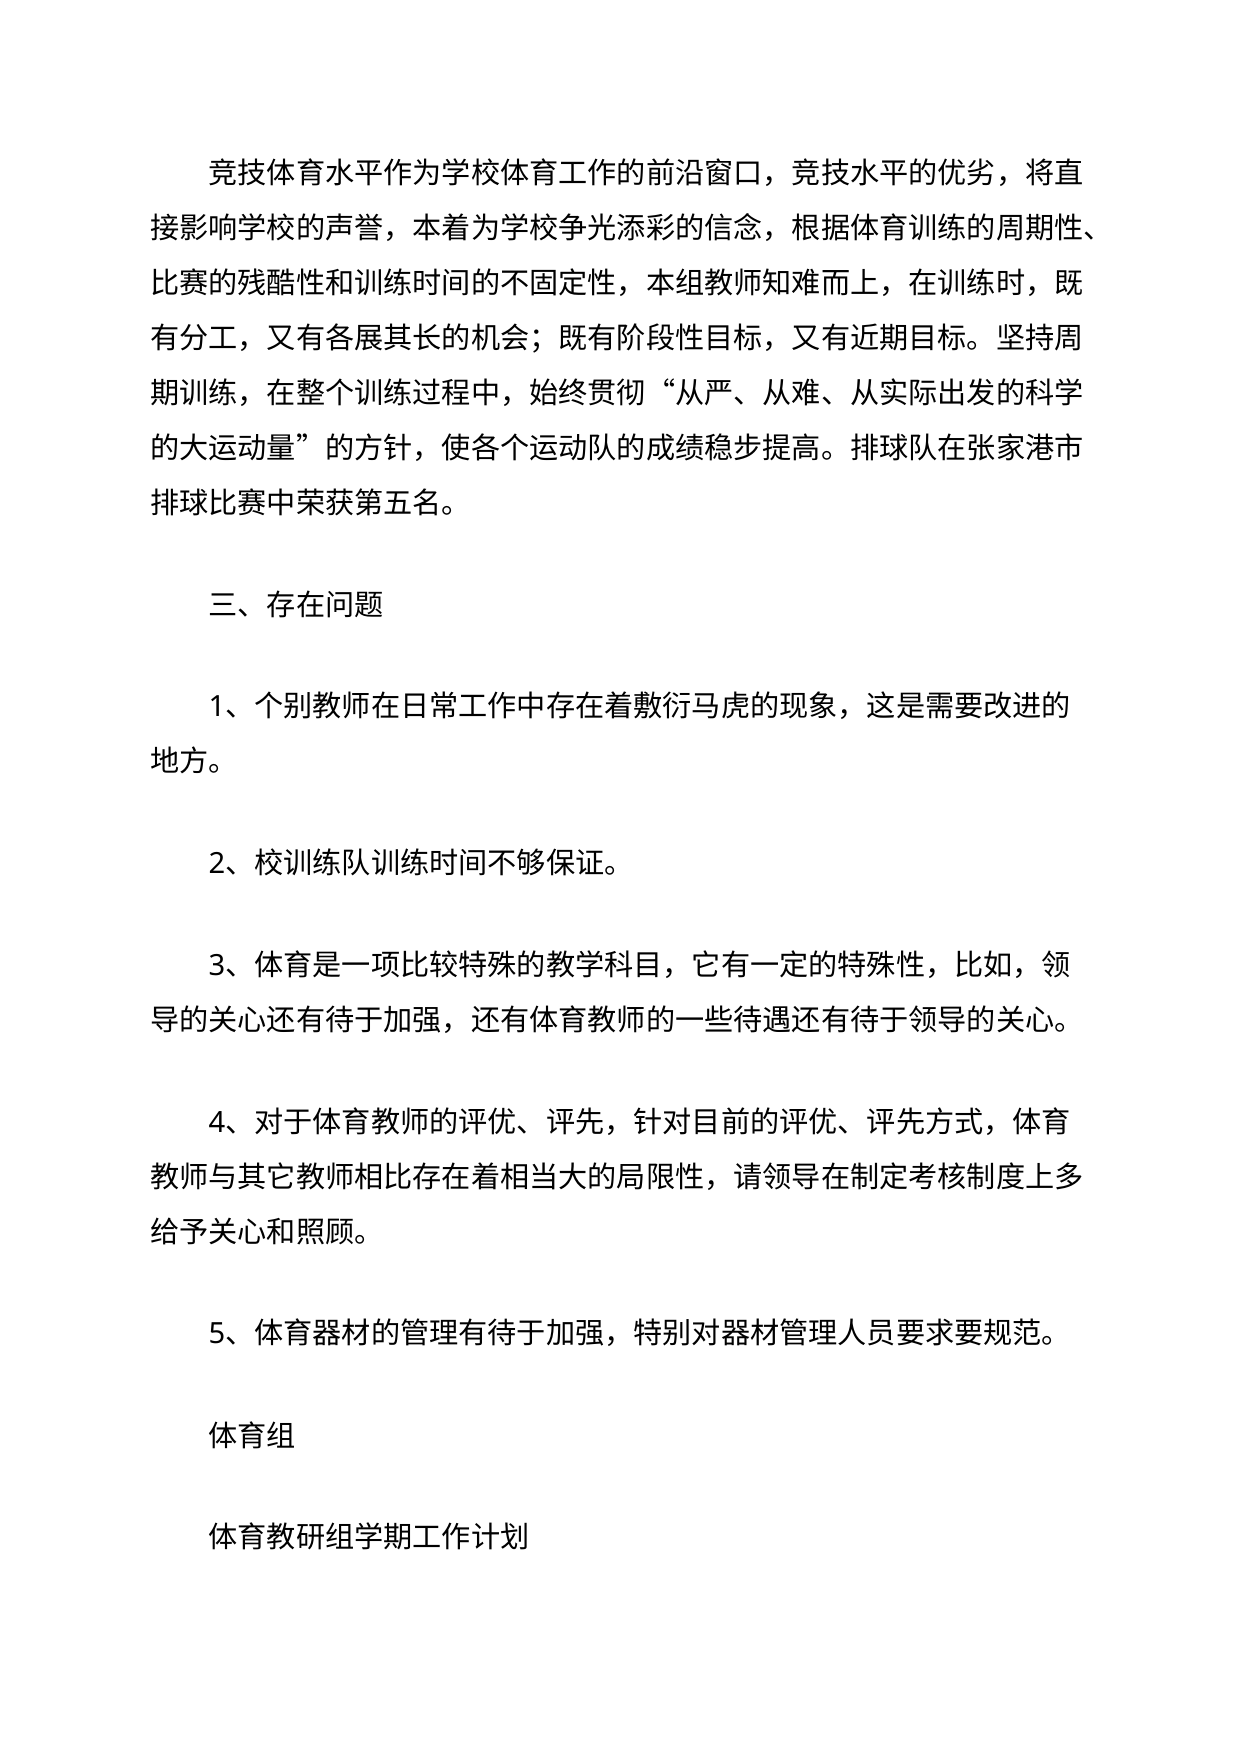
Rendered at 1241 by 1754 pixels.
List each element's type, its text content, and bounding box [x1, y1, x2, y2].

text 体育教研组学期工作计划 [150, 1514, 1090, 1556]
text 体育组 [150, 1412, 1090, 1454]
text 竞技体育水平作为学校体育工作的前沿窗口，竞技水平的优劣，将直接影响学校的声誉，本着为学校争光添彩的信念，根据体育训练的周期性、比赛的残酷性和训练时间的不固定性，本组教师知难而上，在训练时，既有分工，又有各展其长的机会；既有阶段性目标，又有近期目标。坚持周期训练，在整个训练过程中，始终贯彻“从严、从难、从实际出发的科学的大运动量”的方针，使各个运动队的成绩稳步提高。排球队在张家港市排球比赛中荣获第五名。 [150, 150, 1090, 522]
text 三、存在问题 [150, 581, 1090, 623]
text 2、校训练队训练时间不够保证。 [150, 840, 1090, 882]
text 1、个别教师在日常工作中存在着敷衍马虎的现象，这是需要改进的地方。 [150, 683, 1090, 780]
text 4、对于体育教师的评优、评先，针对目前的评优、评先方式，体育教师与其它教师相比存在着相当大的局限性，请领导在制定考核制度上多给予关心和照顾。 [150, 1098, 1090, 1251]
text 3、体育是一项比较特殊的教学科目，它有一定的特殊性，比如，领导的关心还有待于加强，还有体育教师的一些待遇还有待于领导的关心。 [150, 942, 1090, 1039]
text 5、体育器材的管理有待于加强，特别对器材管理人员要求要规范。 [150, 1310, 1090, 1352]
